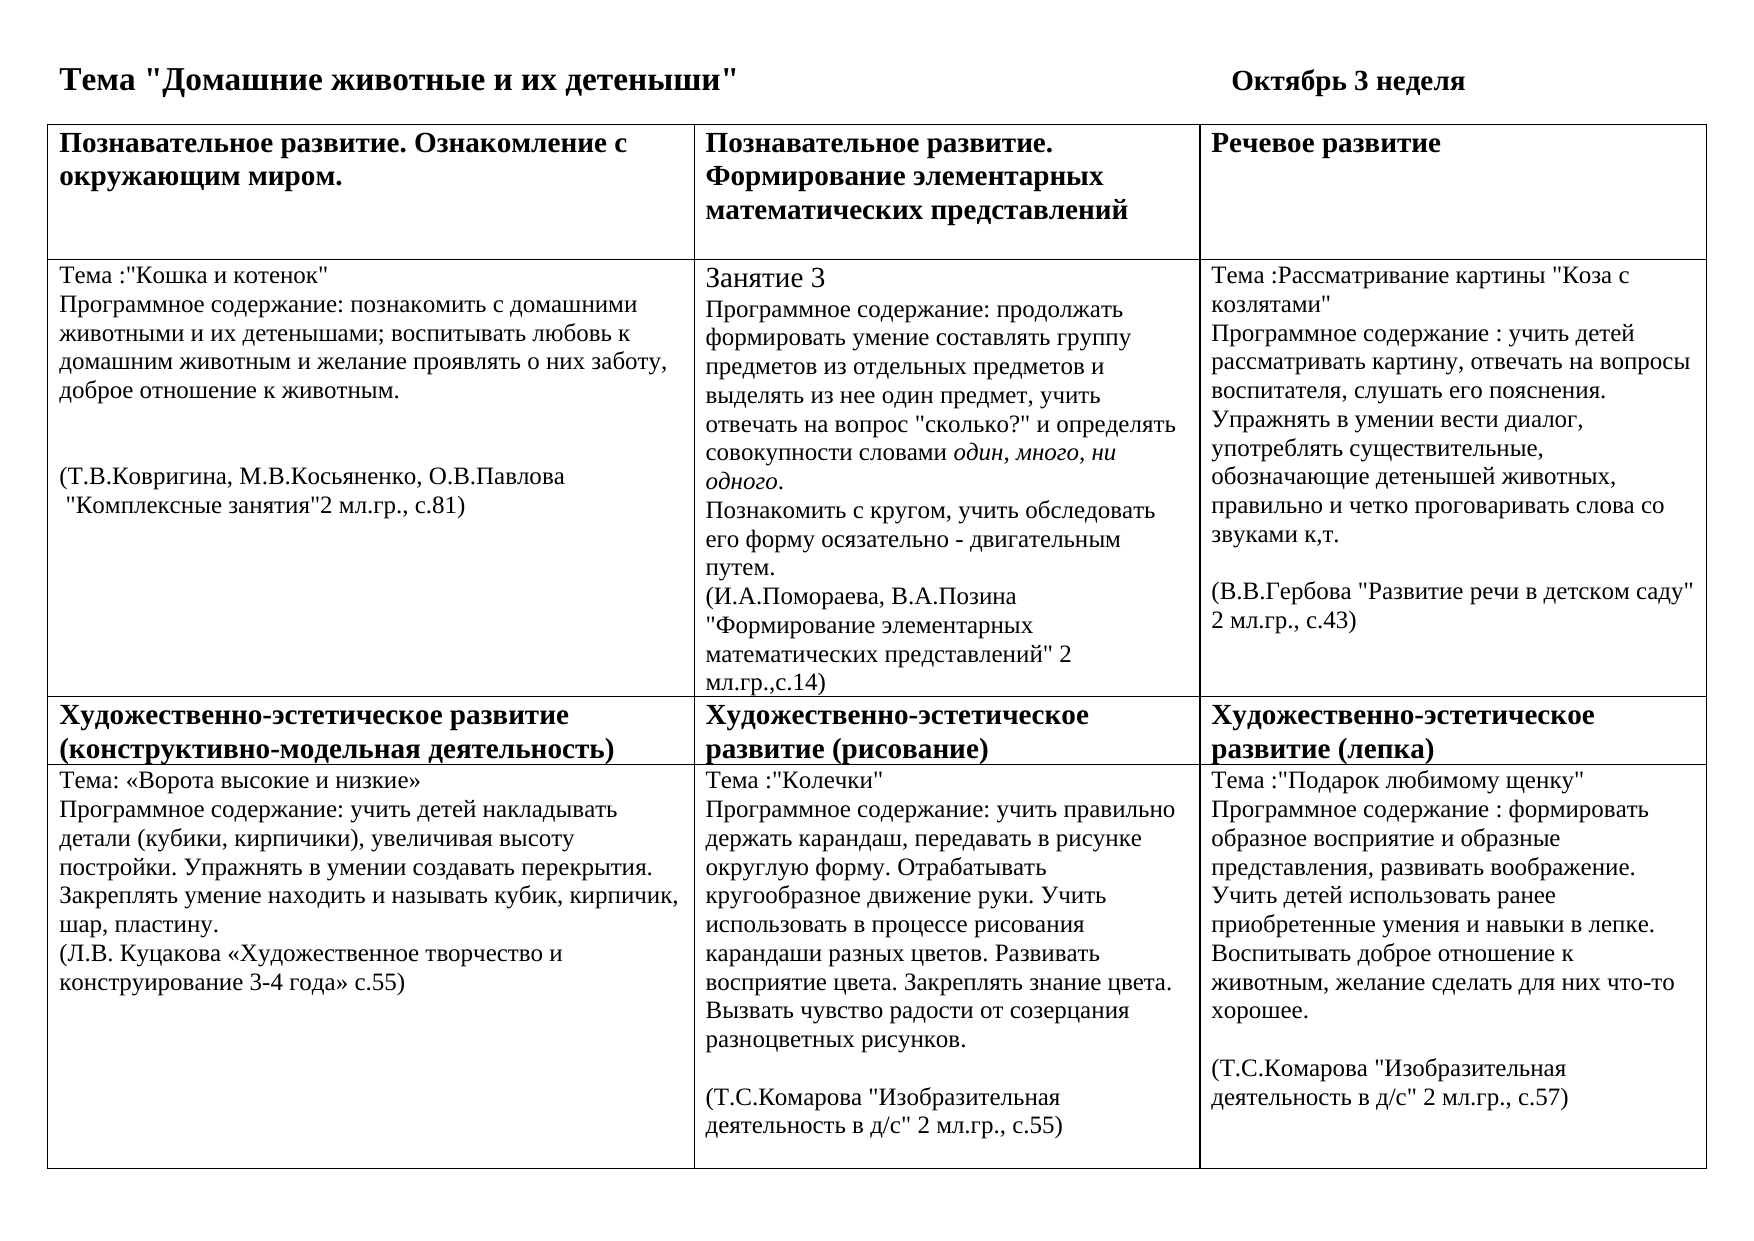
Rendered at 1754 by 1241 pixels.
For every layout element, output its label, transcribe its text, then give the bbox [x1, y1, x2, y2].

table_cell Тема :"Подарок любимому щенку" Программное содержание : формировать образное восприятие и образные представления, развивать воображение. Учить детей использовать ранее приобретенные умения и навыки в лепке. Воспитывать доброе отношение к животным, желание сделать для них что-то хорошее. (Т.С.Комарова "Изобразительная деятельность в д/с" 2 мл.гр., с.57) [1201, 765, 1706, 1168]
table_header Познавательное развитие. Формирование элементарных математических представлений [695, 125, 1199, 259]
table_cell Тема :"Кошка и котенок" Программное содержание: познакомить с домашними животными и их детенышами; воспитывать любовь к домашним животным и желание проявлять о них заботу, доброе отношение к животным. (Т.В.Ковригина, М.В.Косьяненко, О.В.Павлова "Комплексные занятия"2 мл.гр., с.81) [48, 260, 694, 696]
table_cell Занятие 3 Программное содержание: продолжать формировать умение составлять группу предметов из отдельных предметов и выделять из нее один предмет, учить отвечать на вопрос "сколько?" и определять совокупности словами один, много, ни одного. Познакомить с кругом, учить обследовать его форму осязательно - двигательным путем. (И.А.Помораева, В.А.Позина "Формирование элементарных математических представлений" 2 мл.гр.,с.14) [695, 260, 1199, 696]
table_cell Художественно-эстетическое развитие (конструктивно-модельная деятельность) [48, 697, 694, 764]
table_cell Тема :Рассматривание картины "Коза с козлятами" Программное содержание : учить детей рассматривать картину, отвечать на вопросы воспитателя, слушать его пояснения. Упражнять в умении вести диалог, употреблять существительные, обозначающие детенышей животных, правильно и четко проговаривать слова со звуками к,т. (В.В.Гербова "Развитие речи в детском саду" 2 мл.гр., с.43) [1201, 260, 1706, 696]
table_cell Художественно-эстетическое развитие (лепка) [1201, 697, 1706, 764]
table_header Познавательное развитие. Ознакомление с окружающим миром. [48, 125, 694, 259]
text Тема "Домашние животные и их детеныши" Октябрь 3 неделя [59, 59, 1695, 97]
table_cell Тема :"Колечки" Программное содержание: учить правильно держать карандаш, передавать в рисунке округлую форму. Отрабатывать кругообразное движение руки. Учить использовать в процессе рисования карандаши разных цветов. Развивать восприятие цвета. Закреплять знание цвета. Вызвать чувство радости от созерцания разноцветных рисунков. (Т.С.Комарова "Изобразительная деятельность в д/с" 2 мл.гр., с.55) [695, 765, 1199, 1168]
table_header Речевое развитие [1201, 125, 1706, 259]
table_cell Тема: «Ворота высокие и низкие» Программное содержание: учить детей накладывать детали (кубики, кирпичики), увеличивая высоту постройки. Упражнять в умении создавать перекрытия. Закреплять умение находить и называть кубик, кирпичик, шар, пластину. (Л.В. Куцакова «Художественное творчество и конструирование 3-4 года» с.55) [48, 765, 694, 1168]
table_cell Художественно-эстетическое развитие (рисование) [695, 697, 1199, 764]
